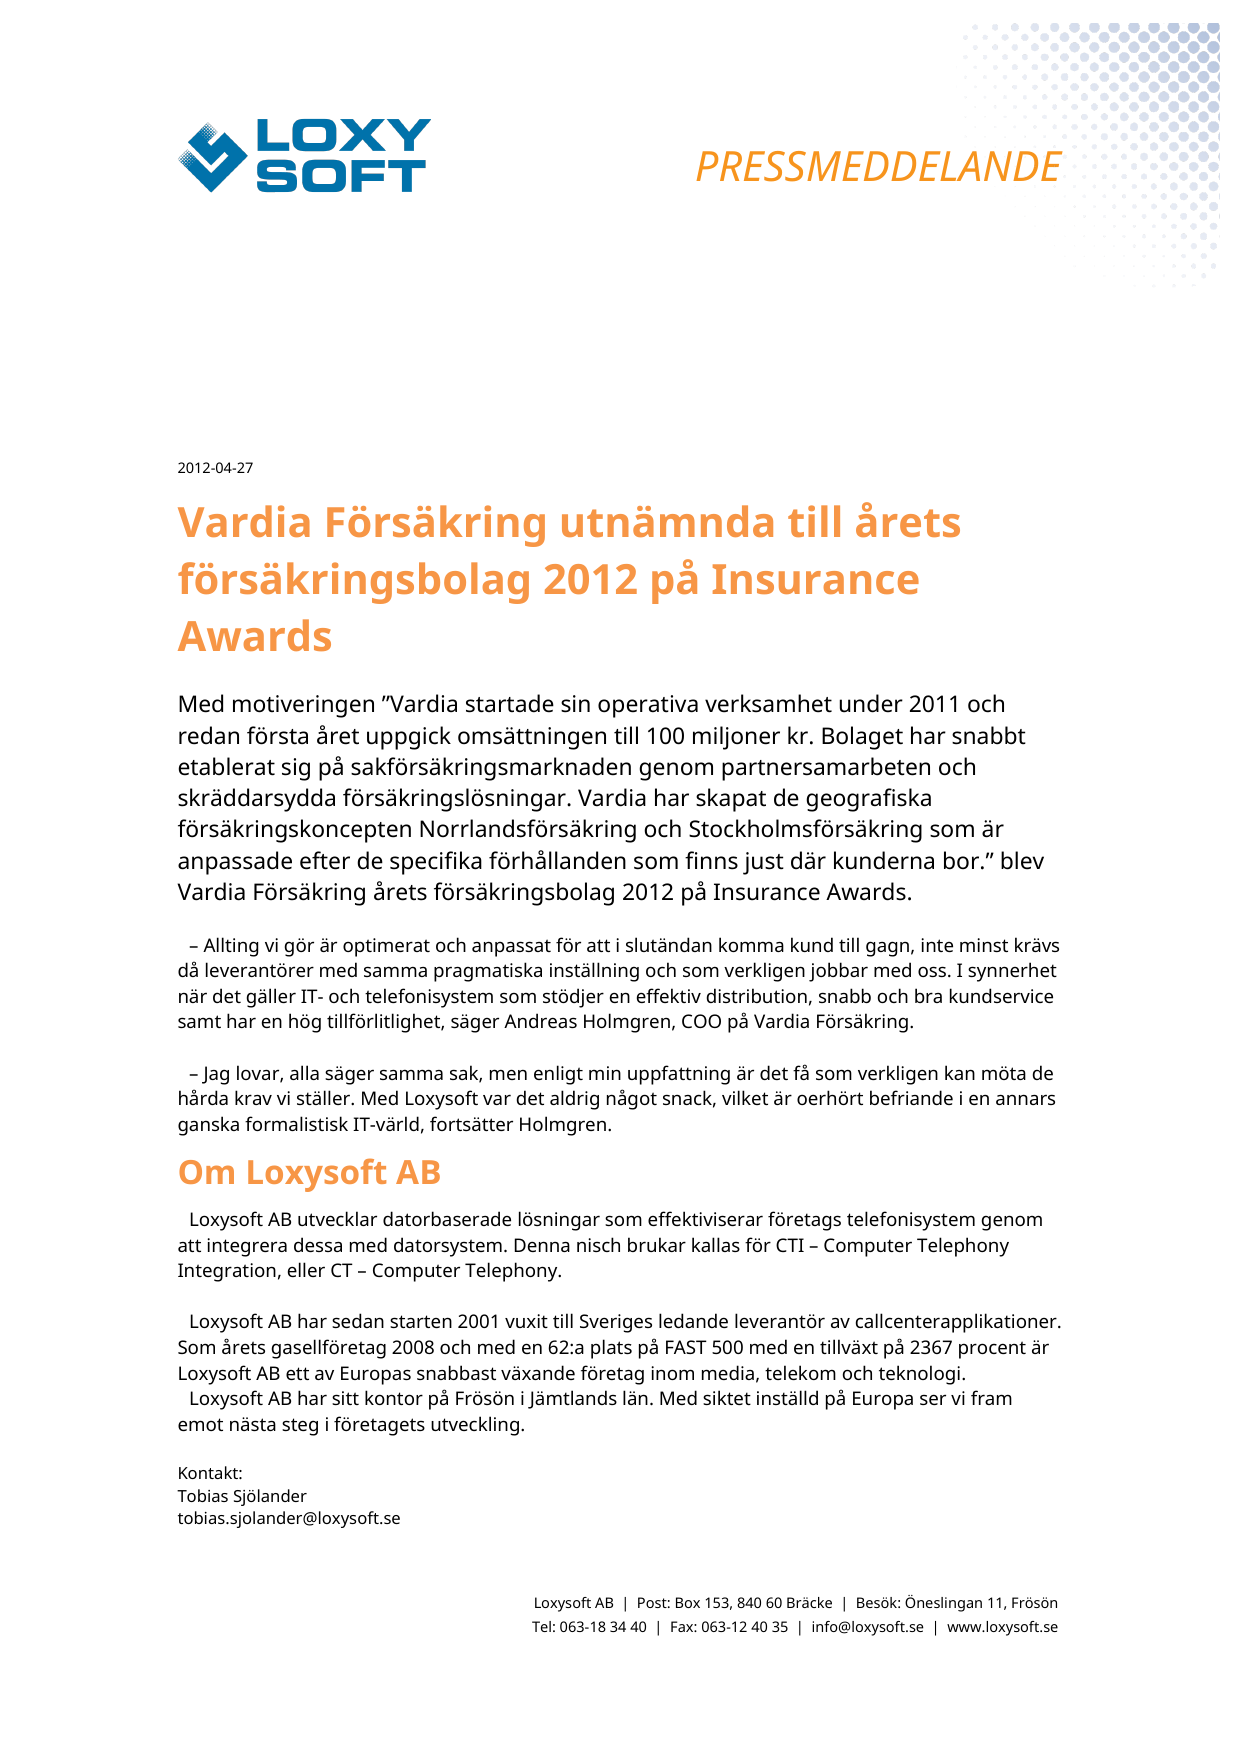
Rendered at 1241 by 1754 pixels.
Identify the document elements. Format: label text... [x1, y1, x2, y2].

text Loxysoft AB har sitt kontor på Frösön i Jämtlands län. Med siktet inställd på Europa ser vi fram emot nästa steg i företagets utveckling. [177, 1385, 1063, 1436]
text Kontakt: [177, 1461, 1063, 1484]
picture [303, 127, 326, 142]
picture [313, 168, 335, 183]
text tobias.sjolander@loxysoft.se [177, 1507, 1063, 1529]
text – Allting vi gör är optimerat och anpassat för att i slutändan komma kund till gagn, inte minst krävs då leverantörer med samma pragmatiska inställning och som verkligen jobbar med oss. I synnerhet när det gäller IT- och telefonisystem som stödjer en effektiv distribution, snabb och bra kundservice samt har en hög tillförlitlighet, säger Andreas Holmgren, COO på Vardia Försäkring. [177, 932, 1063, 1034]
text Loxysoft AB utvecklar datorbaserade lösningar som effektiviserar företags telefonisystem genom att integrera dessa med datorsystem. Denna nisch brukar kallas för CTI – Computer Telephony Integration, eller CT – Computer Telephony. [177, 1207, 1063, 1283]
text Med motiveringen ”Vardia startade sin operativa verksamhet under 2011 och redan första året uppgick omsättningen till 100 miljoner kr. Bolaget har snabbt etablerat sig på sakförsäkringsmarknaden genom partnersamarbeten och skräddarsydda försäkringslösningar. Vardia har skapat de geografiska försäkringskoncepten Norrlandsförsäkring och Stockholmsförsäkring som är anpassade efter de specifika förhållanden som finns just där kunderna bor.” blev Vardia Försäkring årets försäkringsbolag 2012 på Insurance Awards. [177, 688, 1063, 907]
text Tobias Sjölander [177, 1484, 1063, 1507]
text Loxysoft AB har sedan starten 2001 vuxit till Sveriges ledande leverantör av callcenterapplikationer. Som årets gasellföretag 2008 och med en 62:a plats på FAST 500 med en tillväxt på 2367 procent är Loxysoft AB ett av Europas snabbast växande företag inom media, telekom och teknologi. [177, 1309, 1063, 1385]
text – Jag lovar, alla säger samma sak, men enligt min uppfattning är det få som verkligen kan möta de hårda krav vi ställer. Med Loxysoft var det aldrig något snack, vilket är oerhört befriande i en annars ganska formalistisk IT-värld, fortsätter Holmgren. [177, 1060, 1063, 1136]
picture [177, 118, 432, 193]
text Vardia Försäkring utnämnda till årets försäkringsbolag 2012 på Insurance Awards [177, 493, 1063, 663]
text Om Loxysoft AB [177, 1149, 1063, 1194]
picture [956, 23, 1220, 288]
